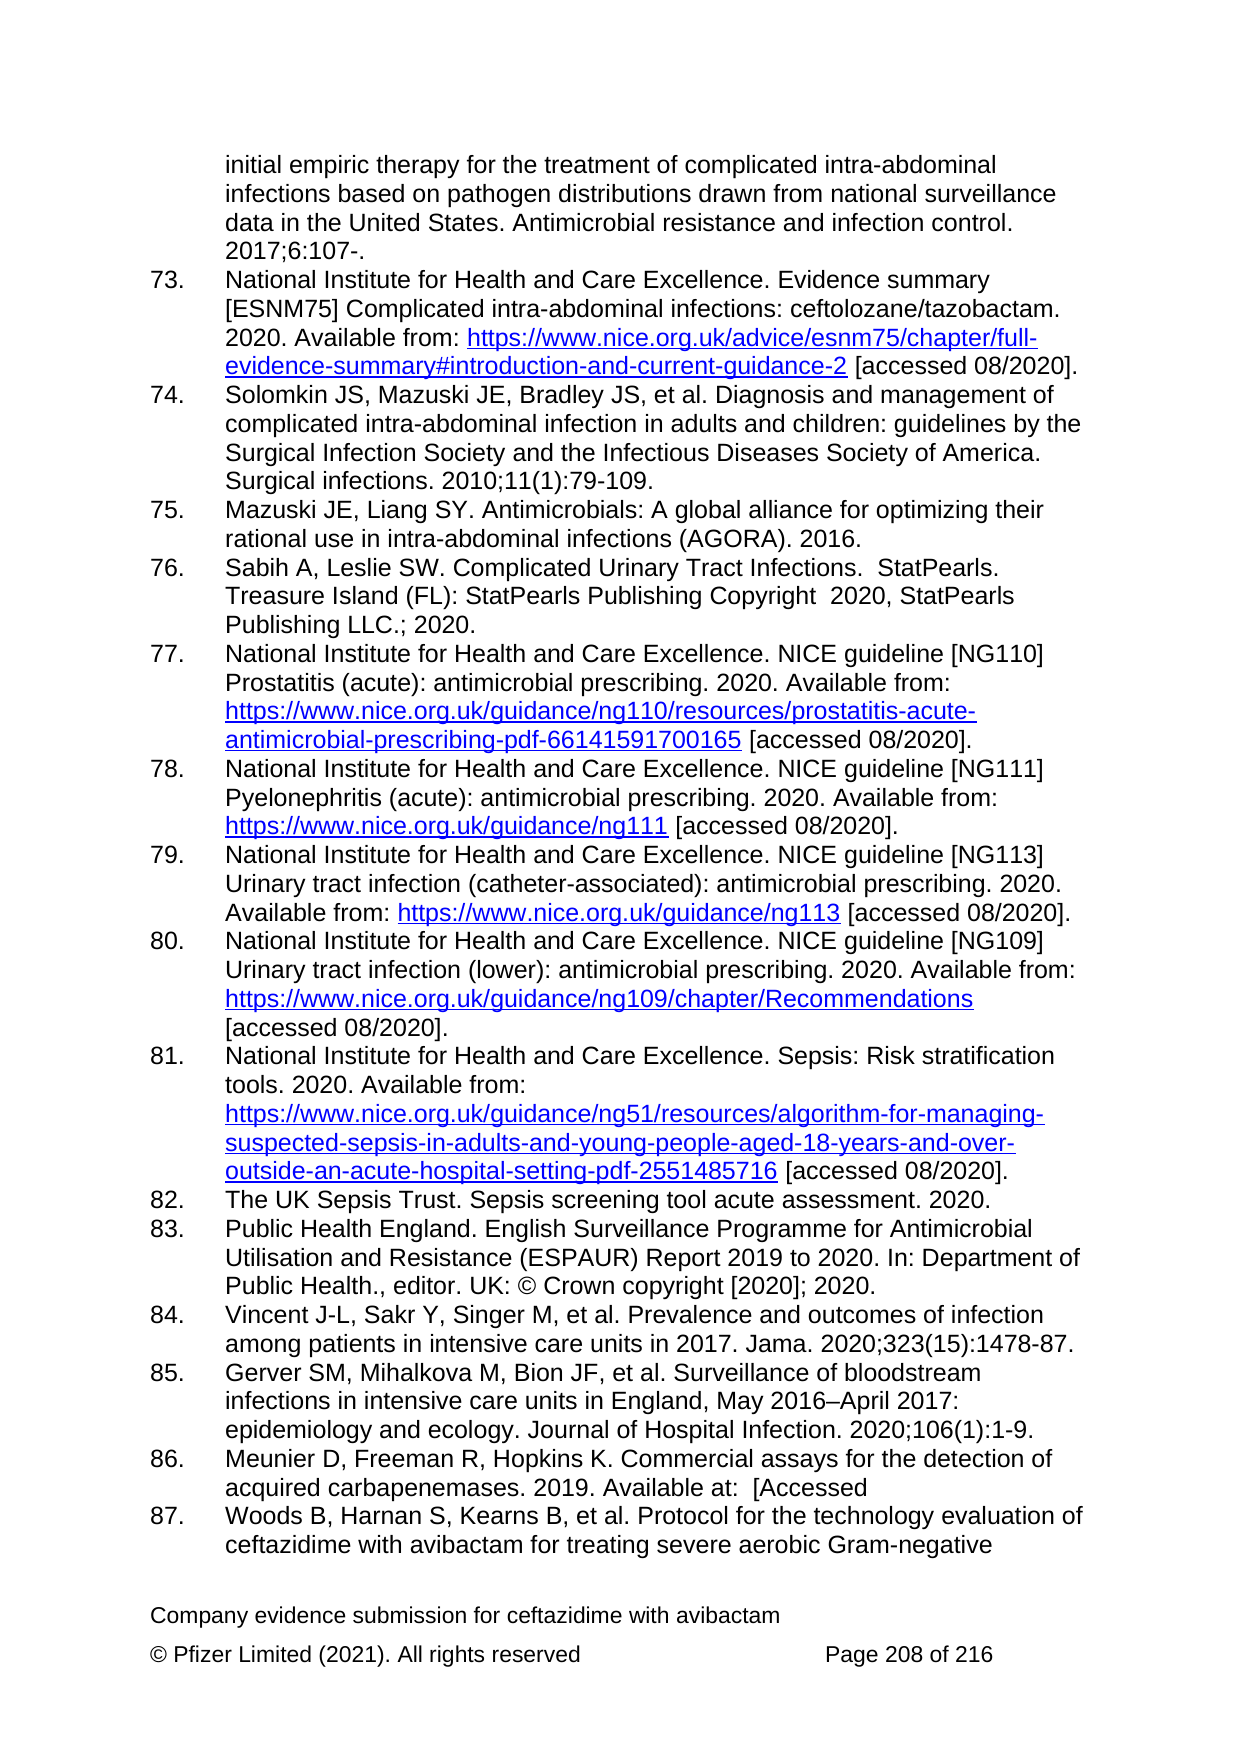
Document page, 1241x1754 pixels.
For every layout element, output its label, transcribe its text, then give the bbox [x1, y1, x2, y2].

text 73. National Institute for Health and Care Excellence. Evidence summary [ESNM75] Complicated intra-abdominal infections: ceftolozane/tazobactam. 2020. Available from: https://www.nice.org.uk/advice/esnm75/chapter/full-evidence-summary#introduction-and-current-guidance-2 [accessed 08/2020]. [150, 265, 1090, 380]
text 74. Solomkin JS, Mazuski JE, Bradley JS, et al. Diagnosis and management of complicated intra-abdominal infection in adults and children: guidelines by the Surgical Infection Society and the Infectious Diseases Society of America. Surgical infections. 2010;11(1):79-109. [150, 380, 1090, 495]
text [150, 1501, 1090, 1559]
text 83. Public Health England. English Surveillance Programme for Antimicrobial Utilisation and Resistance (ESPAUR) Report 2019 to 2020. In: Department of Public Health., editor. UK: © Crown copyright [2020]; 2020. [150, 1214, 1090, 1300]
text 75. Mazuski JE, Liang SY. Antimicrobials: A global alliance for optimizing their rational use in intra-abdominal infections (AGORA). 2016. [150, 495, 1090, 552]
text 79. National Institute for Health and Care Excellence. NICE guideline [NG113] Urinary tract infection (catheter-associated): antimicrobial prescribing. 2020. Available from: https://www.nice.org.uk/guidance/ng113 [accessed 08/2020]. [150, 840, 1090, 926]
text 85. Gerver SM, Mihalkova M, Bion JF, et al. Surveillance of bloodstream infections in intensive care units in England, May 2016–April 2017: epidemiology and ecology. Journal of Hospital Infection. 2020;106(1):1-9. [150, 1357, 1090, 1444]
text 86. Meunier D, Freeman R, Hopkins K. Commercial assays for the detection of acquired carbapenemases. 2019. Available at: [Accessed [150, 1444, 1090, 1501]
text 76. Sabih A, Leslie SW. Complicated Urinary Tract Infections. StatPearls. Treasure Island (FL): StatPearls Publishing Copyright 2020, StatPearls Publishing LLC.; 2020. [150, 552, 1090, 639]
text 84. Vincent J-L, Sakr Y, Singer M, et al. Prevalence and outcomes of infection among patients in intensive care units in 2017. Jama. 2020;323(15):1478-87. [150, 1300, 1090, 1357]
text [150, 150, 1090, 265]
text 80. National Institute for Health and Care Excellence. NICE guideline [NG109] Urinary tract infection (lower): antimicrobial prescribing. 2020. Available from: https://www.nice.org.uk/guidance/ng109/chapter/Recommendations [accessed 08/2020]. [150, 926, 1090, 1041]
text 78. National Institute for Health and Care Excellence. NICE guideline [NG111] Pyelonephritis (acute): antimicrobial prescribing. 2020. Available from: https://www.nice.org.uk/guidance/ng111 [accessed 08/2020]. [150, 754, 1090, 840]
text 77. National Institute for Health and Care Excellence. NICE guideline [NG110] Prostatitis (acute): antimicrobial prescribing. 2020. Available from: https://www.nice.org.uk/guidance/ng110/resources/prostatitis-acute-antimicrobial-prescribing-pdf-66141591700165 [accessed 08/2020]. [150, 639, 1090, 754]
text 81. National Institute for Health and Care Excellence. Sepsis: Risk stratification tools. 2020. Available from: https://www.nice.org.uk/guidance/ng51/resources/algorithm-for-managing-suspected-sepsis-in-adults-and-young-people-aged-18-years-and-over-outside-an-acute-hospital-setting-pdf-2551485716 [accessed 08/2020]. [150, 1041, 1090, 1185]
text 82. The UK Sepsis Trust. Sepsis screening tool acute assessment. 2020. [150, 1185, 1090, 1214]
